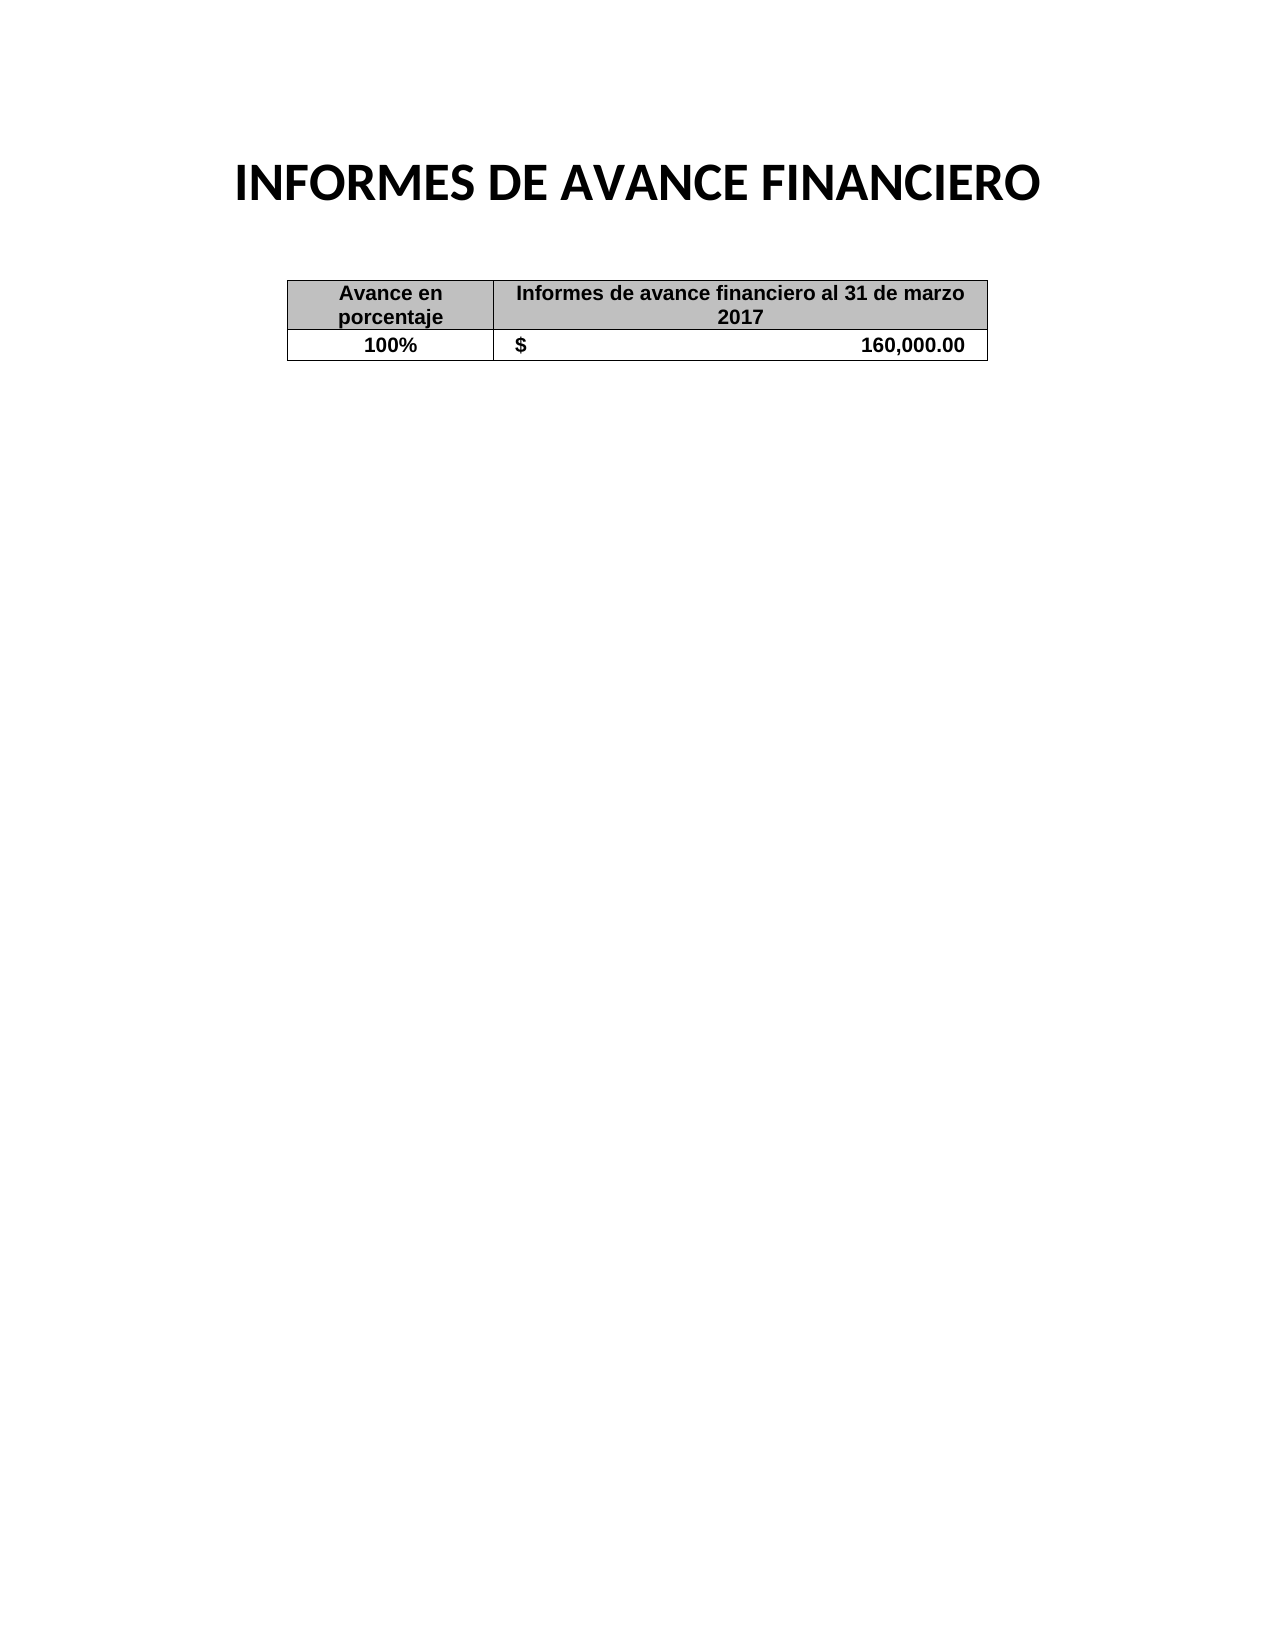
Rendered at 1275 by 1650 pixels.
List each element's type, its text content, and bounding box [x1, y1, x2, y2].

table_header Avance en porcentaje [288, 281, 493, 329]
table_header Informes de avance financiero al 31 de marzo 2017 [494, 281, 987, 329]
table_cell 100% [288, 330, 493, 360]
table_cell $ 160,000.00 [494, 330, 987, 360]
text INFORMES DE AVANCE FINANCIERO [177, 148, 1098, 214]
